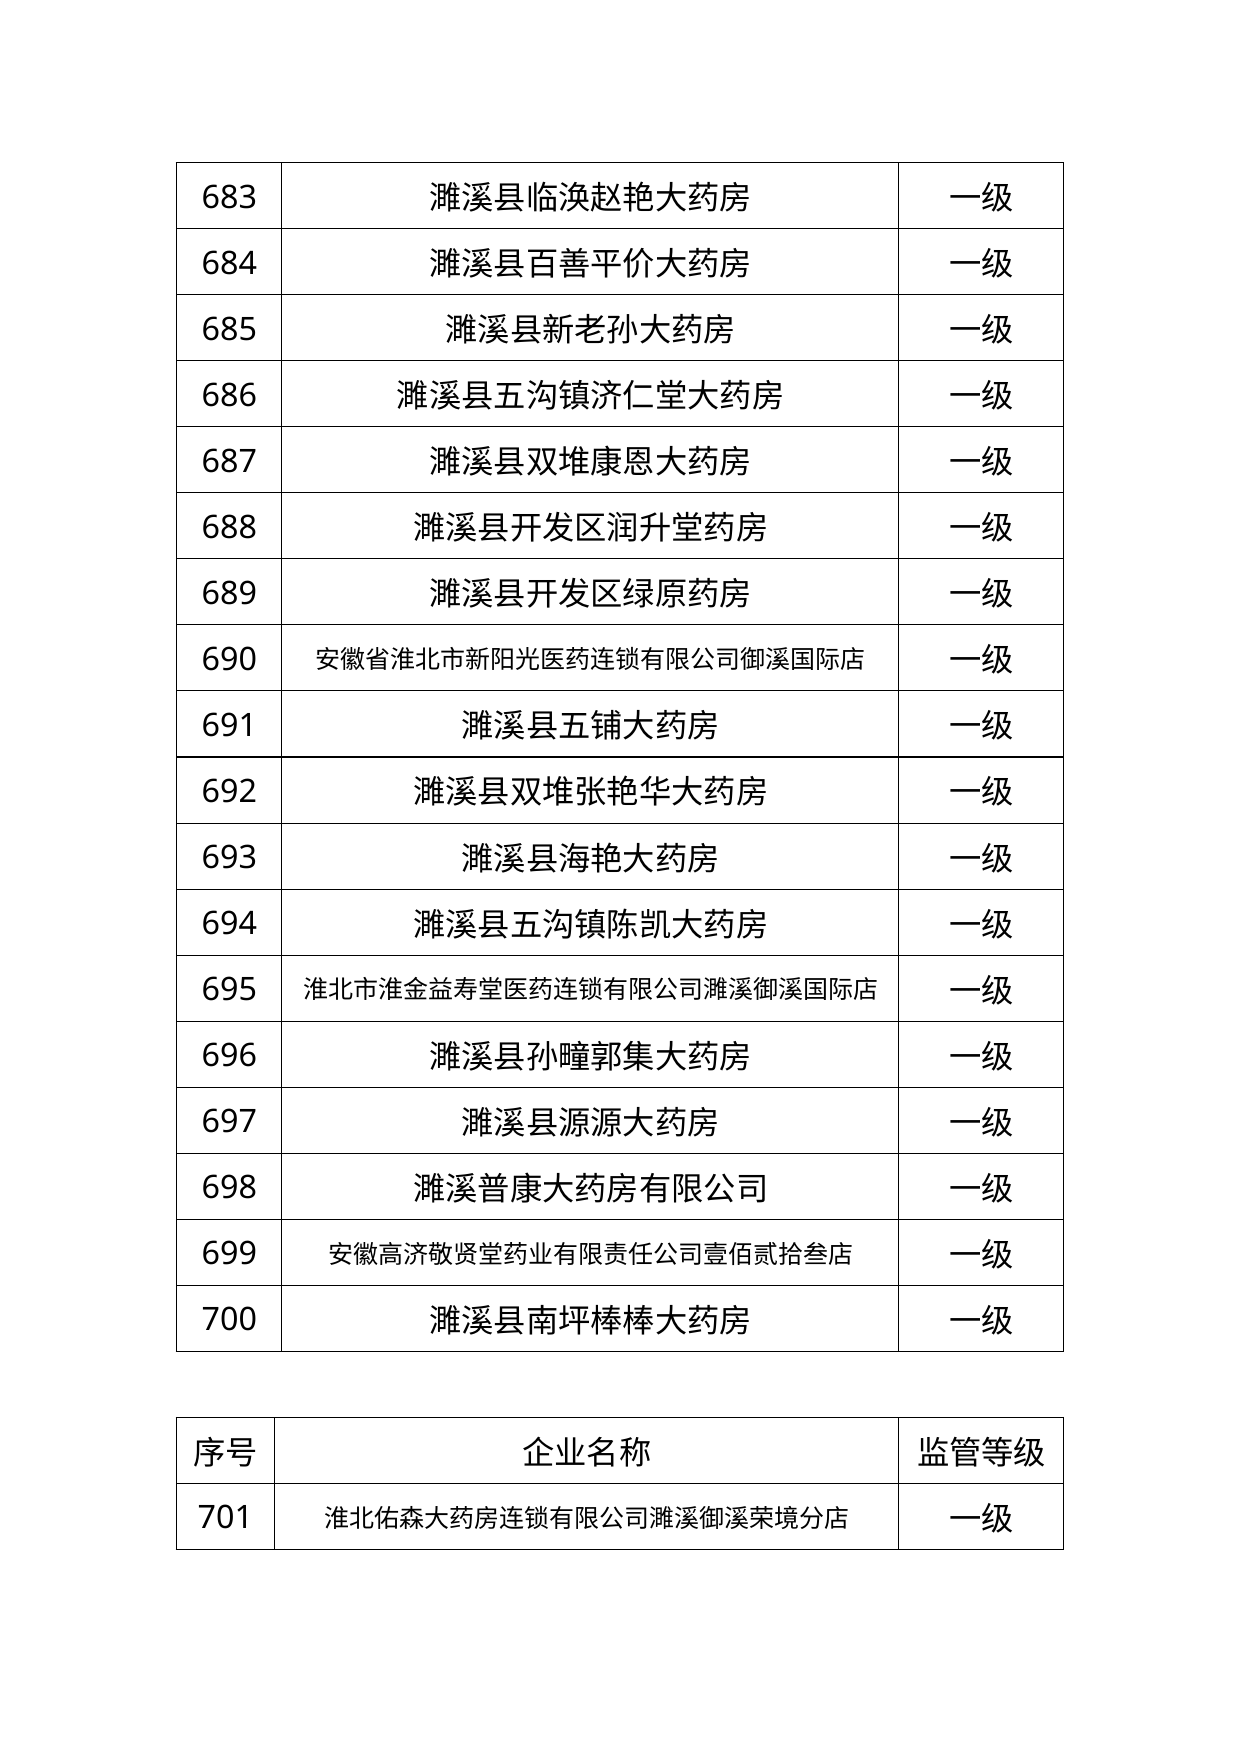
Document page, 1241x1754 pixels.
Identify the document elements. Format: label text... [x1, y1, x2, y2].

table_cell 697 [177, 1088, 281, 1153]
table_cell 700 [177, 1286, 281, 1351]
table_cell 699 [177, 1220, 281, 1285]
table_cell 一级 [899, 1022, 1063, 1087]
table_cell 683 [177, 163, 281, 228]
table_cell 淮北佑森大药房连锁有限公司濉溪御溪荣境分店 [275, 1484, 898, 1549]
table_cell 686 [177, 361, 281, 426]
table_cell 695 [177, 956, 281, 1021]
table_header 企业名称 [275, 1418, 898, 1483]
table_cell 一级 [899, 758, 1063, 822]
table_cell 濉溪县孙疃郭集大药房 [282, 1022, 898, 1087]
table_header 序号 [177, 1418, 274, 1483]
table_cell 一级 [899, 956, 1063, 1021]
table_cell 一级 [899, 625, 1063, 690]
table_cell 693 [177, 824, 281, 888]
table_cell 684 [177, 229, 281, 294]
table_cell 一级 [899, 427, 1063, 492]
table_cell 一级 [899, 163, 1063, 228]
table_cell 一级 [899, 295, 1063, 360]
table_cell 一级 [899, 1088, 1063, 1153]
table_cell 一级 [899, 1286, 1063, 1351]
table_cell 濉溪县五沟镇济仁堂大药房 [282, 361, 898, 426]
table_cell 692 [177, 758, 281, 822]
table_cell 685 [177, 295, 281, 360]
table_cell 淮北市淮金益寿堂医药连锁有限公司濉溪御溪国际店 [282, 956, 898, 1021]
table_cell 濉溪县南坪棒棒大药房 [282, 1286, 898, 1351]
table_cell 688 [177, 493, 281, 558]
table_cell 一级 [899, 1484, 1063, 1549]
table_cell 濉溪县新老孙大药房 [282, 295, 898, 360]
table_cell 691 [177, 691, 281, 756]
table_cell 698 [177, 1154, 281, 1219]
table_cell 一级 [899, 1154, 1063, 1219]
table_cell 一级 [899, 361, 1063, 426]
table_cell 濉溪县五铺大药房 [282, 691, 898, 756]
table_cell 696 [177, 1022, 281, 1087]
table_cell 濉溪县开发区绿原药房 [282, 559, 898, 624]
table_cell 687 [177, 427, 281, 492]
table_cell 一级 [899, 824, 1063, 888]
table_cell 濉溪县百善平价大药房 [282, 229, 898, 294]
table_header 监管等级 [899, 1418, 1063, 1483]
table_cell 濉溪县临涣赵艳大药房 [282, 163, 898, 228]
table_cell 濉溪县双堆康恩大药房 [282, 427, 898, 492]
table_cell 694 [177, 890, 281, 954]
table_cell 一级 [899, 493, 1063, 558]
table_cell 690 [177, 625, 281, 690]
table_cell 一级 [899, 229, 1063, 294]
table_cell 濉溪普康大药房有限公司 [282, 1154, 898, 1219]
table_cell 濉溪县海艳大药房 [282, 824, 898, 888]
table_cell 689 [177, 559, 281, 624]
table_cell 一级 [899, 691, 1063, 756]
table_cell 一级 [899, 559, 1063, 624]
table_cell 濉溪县源源大药房 [282, 1088, 898, 1153]
table_cell 一级 [899, 890, 1063, 954]
table_cell 安徽省淮北市新阳光医药连锁有限公司御溪国际店 [282, 625, 898, 690]
table_cell 701 [177, 1484, 274, 1549]
table_cell 安徽高济敬贤堂药业有限责任公司壹佰贰拾叁店 [282, 1220, 898, 1285]
table_cell 一级 [899, 1220, 1063, 1285]
table_cell 濉溪县五沟镇陈凯大药房 [282, 890, 898, 954]
table_cell 濉溪县双堆张艳华大药房 [282, 758, 898, 822]
table_cell 濉溪县开发区润升堂药房 [282, 493, 898, 558]
